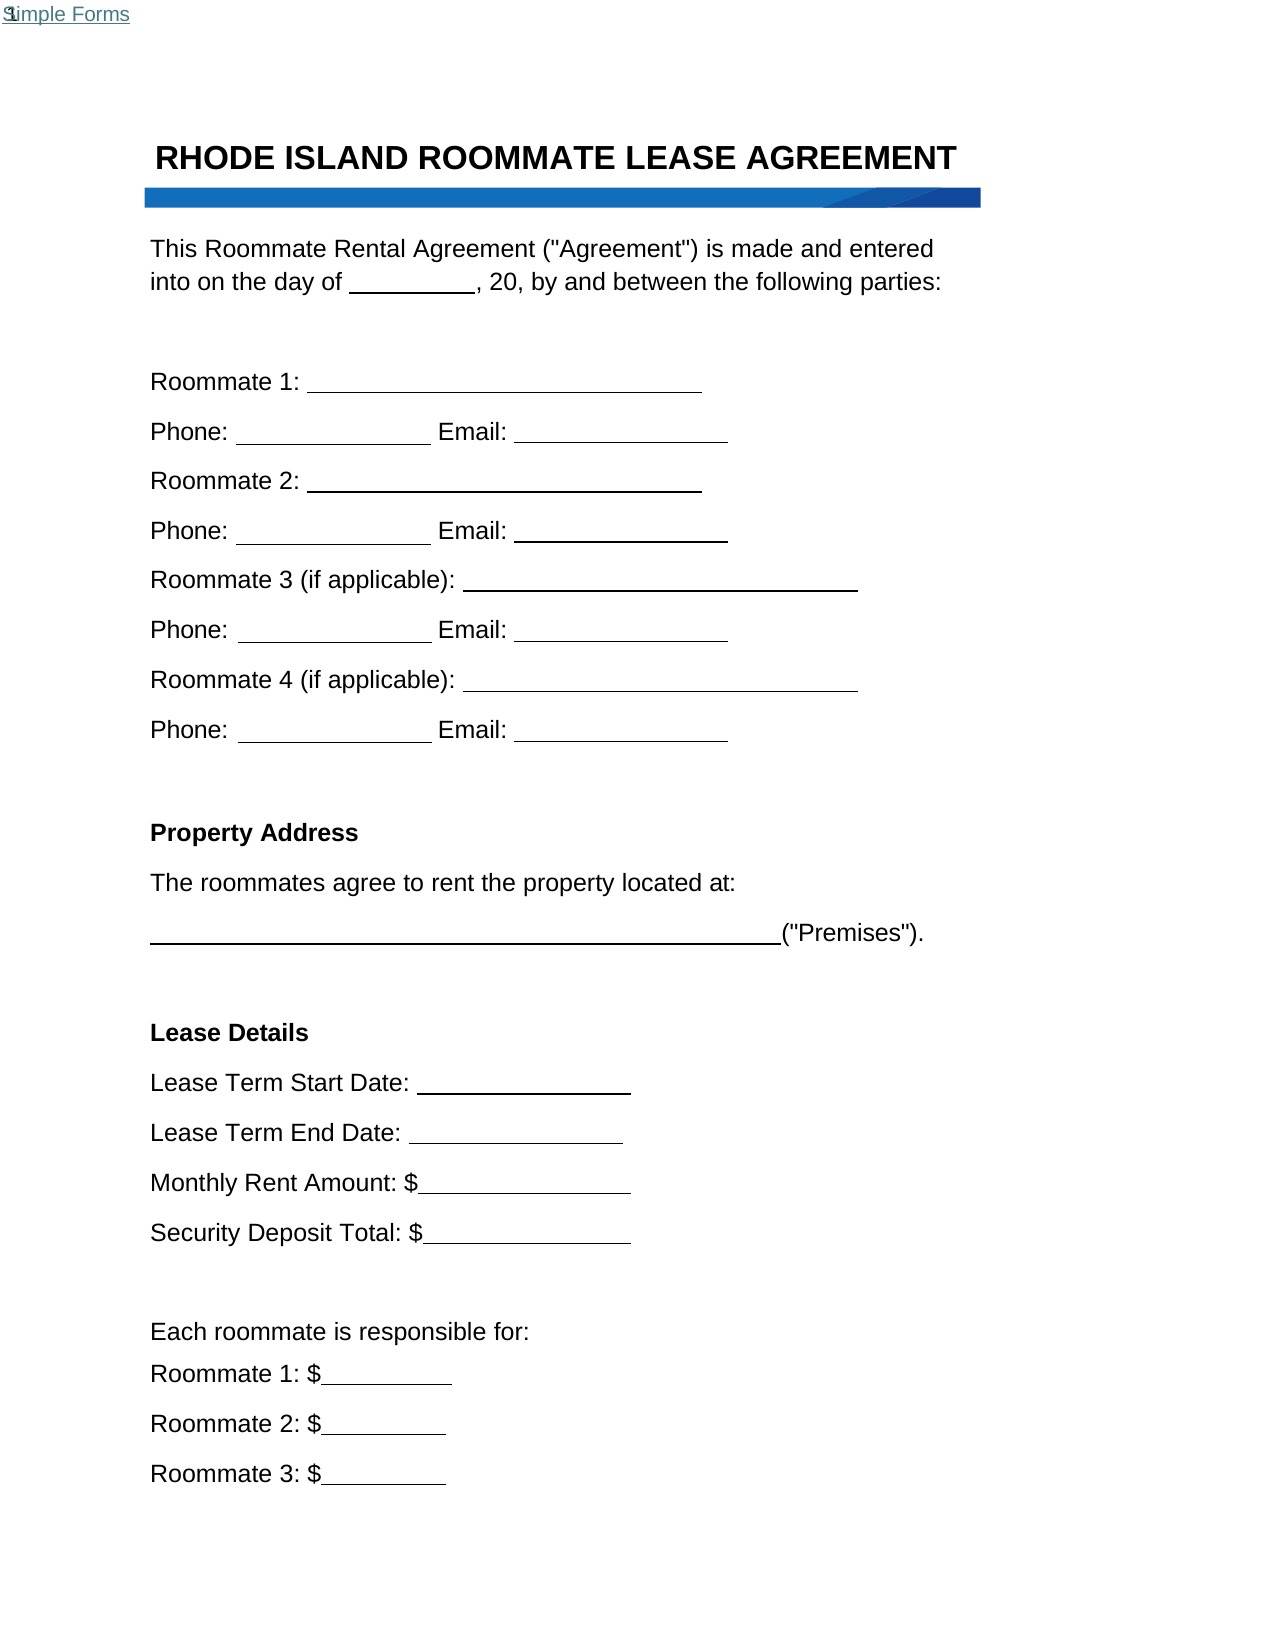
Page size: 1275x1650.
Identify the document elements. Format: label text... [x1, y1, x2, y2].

text ("Premises"). [150, 918, 1125, 947]
text Roommate 2: $ [150, 1409, 1125, 1437]
text Roommate 4 (if applicable): [150, 666, 1125, 694]
text Lease Term Start Date: Lease Term End Date: Monthly Rent Amount: $ Security Deposit Total: $ [150, 1068, 634, 1246]
text This Roommate Rental Agreement ("Agreement") is made and entered into on the day of , 20, by and between the following parties: [150, 198, 980, 296]
text Phone: Email: [150, 616, 1125, 644]
text Roommate 1: Phone: Email: Roommate 2: Phone: Email: [150, 367, 729, 545]
subtitle Property Address [150, 818, 1125, 847]
text Roommate 3: $ [150, 1459, 1125, 1487]
text Roommate 3 (if applicable): [150, 566, 1125, 594]
text Each roommate is responsible for: Roommate 1: $ [150, 1317, 529, 1387]
title RHODE ISLAND ROOMMATE LEASE AGREEMENT [155, 138, 1125, 177]
text Phone: Email: [150, 715, 1125, 744]
text The roommates agree to rent the property located at: [150, 868, 1125, 897]
subtitle Lease Details [150, 1018, 1125, 1047]
